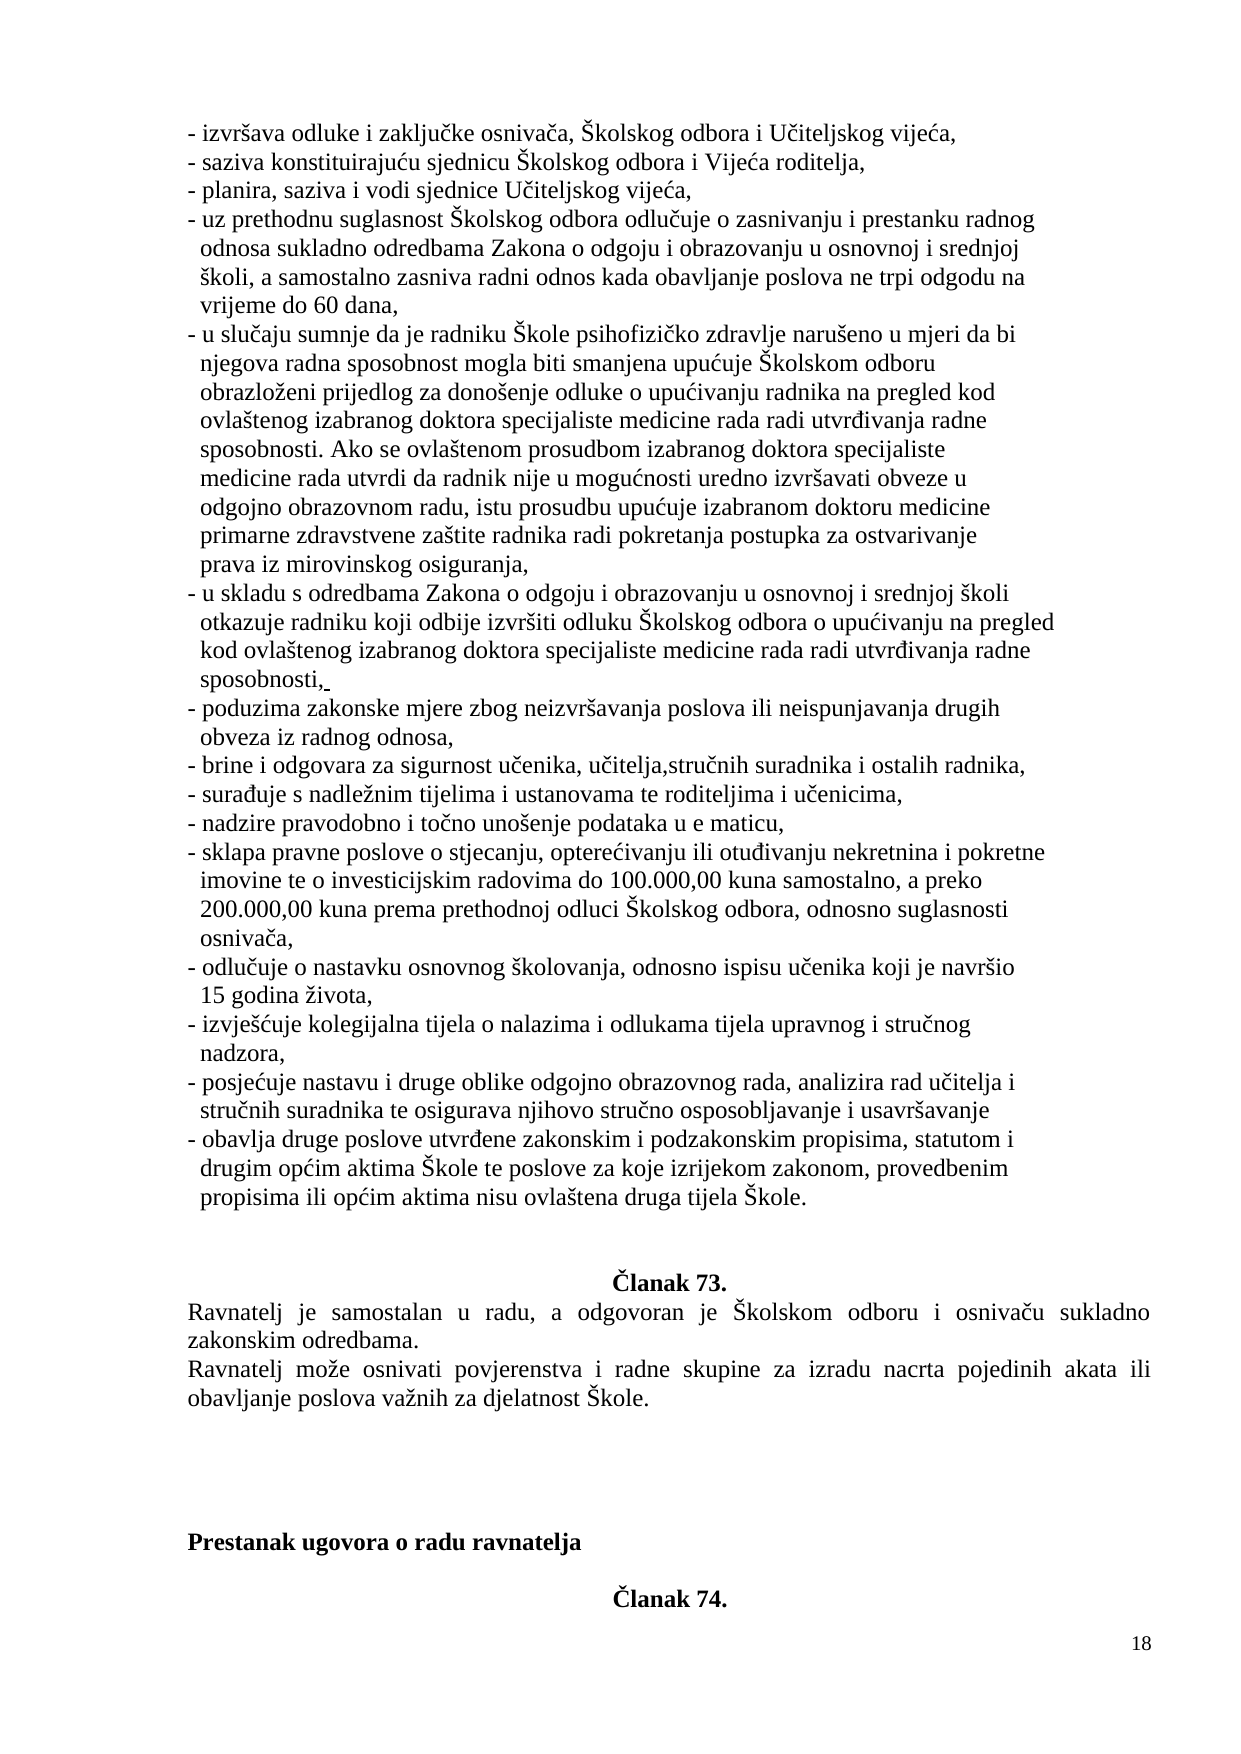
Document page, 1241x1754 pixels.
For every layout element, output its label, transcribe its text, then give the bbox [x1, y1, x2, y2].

text Članak 74. [187, 1584, 1152, 1613]
text odnosa sukladno odredbama Zakona o odgoju i obrazovanju u osnovnoj i srednjoj [187, 233, 1152, 262]
text - u slučaju sumnje da je radniku Škole psihofizičko zdravlje narušeno u mjeri da bi [187, 319, 1152, 348]
text - u skladu s odredbama Zakona o odgoju i obrazovanju u osnovnoj i srednjoj školi [187, 578, 1152, 607]
text prava iz mirovinskog osiguranja, [187, 549, 1152, 578]
text kod ovlaštenog izabranog doktora specijaliste medicine rada radi utvrđivanja radne [187, 636, 1152, 664]
text - nadzire pravodobno i točno unošenje podataka u e maticu, [187, 808, 1152, 837]
text - izvješćuje kolegijalna tijela o nalazima i odlukama tijela upravnog i stručnog [187, 1009, 1152, 1038]
text nadzora, [187, 1038, 1152, 1067]
text otkazuje radniku koji odbije izvršiti odluku Školskog odbora o upućivanju na pregled [187, 607, 1152, 636]
text školi, a samostalno zasniva radni odnos kada obavljanje poslova ne trpi odgodu na [187, 262, 1152, 291]
text medicine rada utvrdi da radnik nije u mogućnosti uredno izvršavati obveze u [187, 463, 1152, 492]
text - obavlja druge poslove utvrđene zakonskim i podzakonskim propisima, statutom i [187, 1124, 1152, 1153]
text - planira, saziva i vodi sjednice Učiteljskog vijeća, [187, 176, 1152, 204]
text - izvršava odluke i zaključke osnivača, Školskog odbora i Učiteljskog vijeća, [187, 118, 1152, 147]
text - odlučuje o nastavku osnovnog školovanja, odnosno ispisu učenika koji je navršio [187, 952, 1152, 981]
text 15 godina života, [187, 981, 1152, 1009]
text drugim općim aktima Škole te poslove za koje izrijekom zakonom, provedbenim [187, 1153, 1152, 1182]
text - poduzima zakonske mjere zbog neizvršavanja poslova ili neispunjavanja drugih [187, 693, 1152, 722]
text njegova radna sposobnost mogla biti smanjena upućuje Školskom odboru [187, 348, 1152, 377]
text odgojno obrazovnom radu, istu prosudbu upućuje izabranom doktoru medicine [187, 492, 1152, 521]
text Članak 73. [187, 1268, 1152, 1297]
text - uz prethodnu suglasnost Školskog odbora odlučuje o zasnivanju i prestanku radnog [187, 204, 1152, 233]
text stručnih suradnika te osigurava njihovo stručno osposobljavanje i usavršavanje [187, 1096, 1152, 1124]
text imovine te o investicijskim radovima do 100.000,00 kuna samostalno, a preko [187, 866, 1152, 894]
text - saziva konstituirajuću sjednicu Školskog odbora i Vijeća roditelja, [187, 147, 1152, 176]
text - sklapa pravne poslove o stjecanju, opterećivanju ili otuđivanju nekretnina i pokretne [187, 837, 1152, 866]
text obveza iz radnog odnosa, [187, 722, 1152, 751]
text - brine i odgovara za sigurnost učenika, učitelja,stručnih suradnika i ostalih radnika, [187, 751, 1152, 779]
text primarne zdravstvene zaštite radnika radi pokretanja postupka za ostvarivanje [187, 521, 1152, 549]
text Ravnatelj može osnivati povjerenstva i radne skupine za izradu nacrta pojedinih akata ili obavljanje poslova važnih za djelatnost Škole. [187, 1354, 1152, 1412]
text osnivača, [187, 923, 1152, 952]
text vrijeme do 60 dana, [187, 291, 1152, 319]
text obrazloženi prijedlog za donošenje odluke o upućivanju radnika na pregled kod [187, 377, 1152, 406]
text - posjećuje nastavu i druge oblike odgojno obrazovnog rada, analizira rad učitelja i [187, 1067, 1152, 1096]
text sposobnosti, [187, 664, 1152, 693]
text sposobnosti. Ako se ovlaštenom prosudbom izabranog doktora specijaliste [187, 434, 1152, 463]
text Prestanak ugovora o radu ravnatelja [187, 1527, 1152, 1556]
text 200.000,00 kuna prema prethodnoj odluci Školskog odbora, odnosno suglasnosti [187, 894, 1152, 923]
text ovlaštenog izabranog doktora specijaliste medicine rada radi utvrđivanja radne [187, 406, 1152, 434]
text propisima ili općim aktima nisu ovlaštena druga tijela Škole. [187, 1182, 1152, 1211]
text Ravnatelj je samostalan u radu, a odgovoran je Školskom odboru i osnivaču sukladno zakonskim odredbama. [187, 1297, 1152, 1354]
text - surađuje s nadležnim tijelima i ustanovama te roditeljima i učenicima, [187, 779, 1152, 808]
